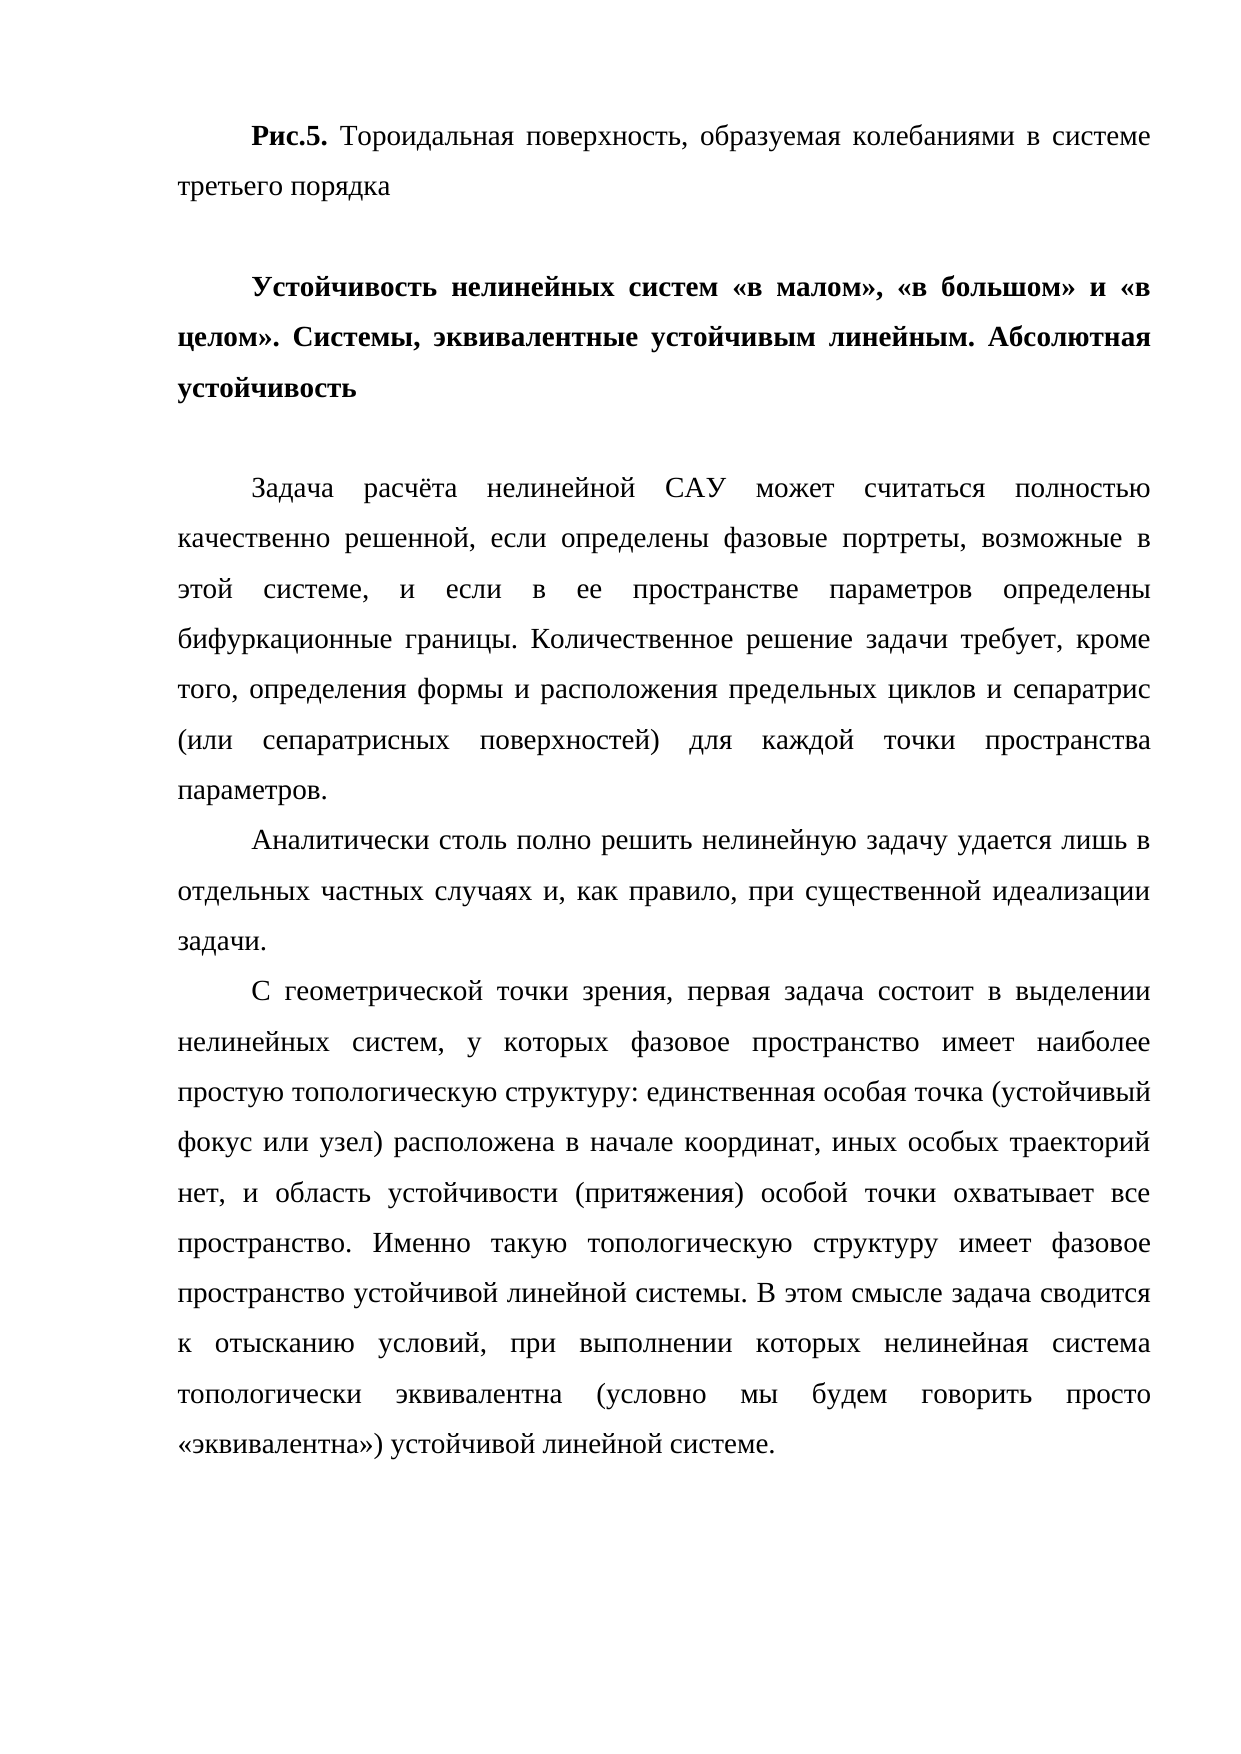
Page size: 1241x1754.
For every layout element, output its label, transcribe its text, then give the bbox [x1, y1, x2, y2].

text Устойчивость нелинейных систем «в малом», «в большом» и «в целом». Системы, эквивалентные устойчивым линейным. Абсолютная устойчивость [177, 269, 1152, 403]
text Аналитически столь полно решить нелинейную задачу удается лишь в отдельных частных случаях и, как правило, при существенной идеализации задачи. [177, 822, 1152, 957]
text Задача расчёта нелинейной САУ может считаться полностью качественно решенной, если определены фазовые портреты, возможные в этой системе, и если в ее пространстве параметров определены бифуркационные границы. Количественное решение задачи требует, кроме того, определения формы и расположения предельных циклов и сепаратрис (или сепаратрисных поверхностей) для каждой точки пространства параметров. [177, 470, 1152, 806]
text Рис.5. Тороидальная поверхность, образуемая колебаниями в системе третьего порядка [177, 118, 1152, 202]
text С геометрической точки зрения, первая задача состоит в выделении нелинейных систем, у которых фазовое пространство имеет наиболее простую топологическую структуру: единственная особая точка (устойчивый фокус или узел) расположена в начале координат, иных особых траекторий нет, и область устойчивости (притяжения) особой точки охватывает все пространство. Именно такую топологическую структуру имеет фазовое пространство устойчивой линейной системы. В этом смысле задача сводится к отысканию условий, при выполнении которых нелинейная система топологически эквивалентна (условно мы будем говорить просто «эквивалентна») устойчивой линейной системе. [177, 973, 1152, 1460]
